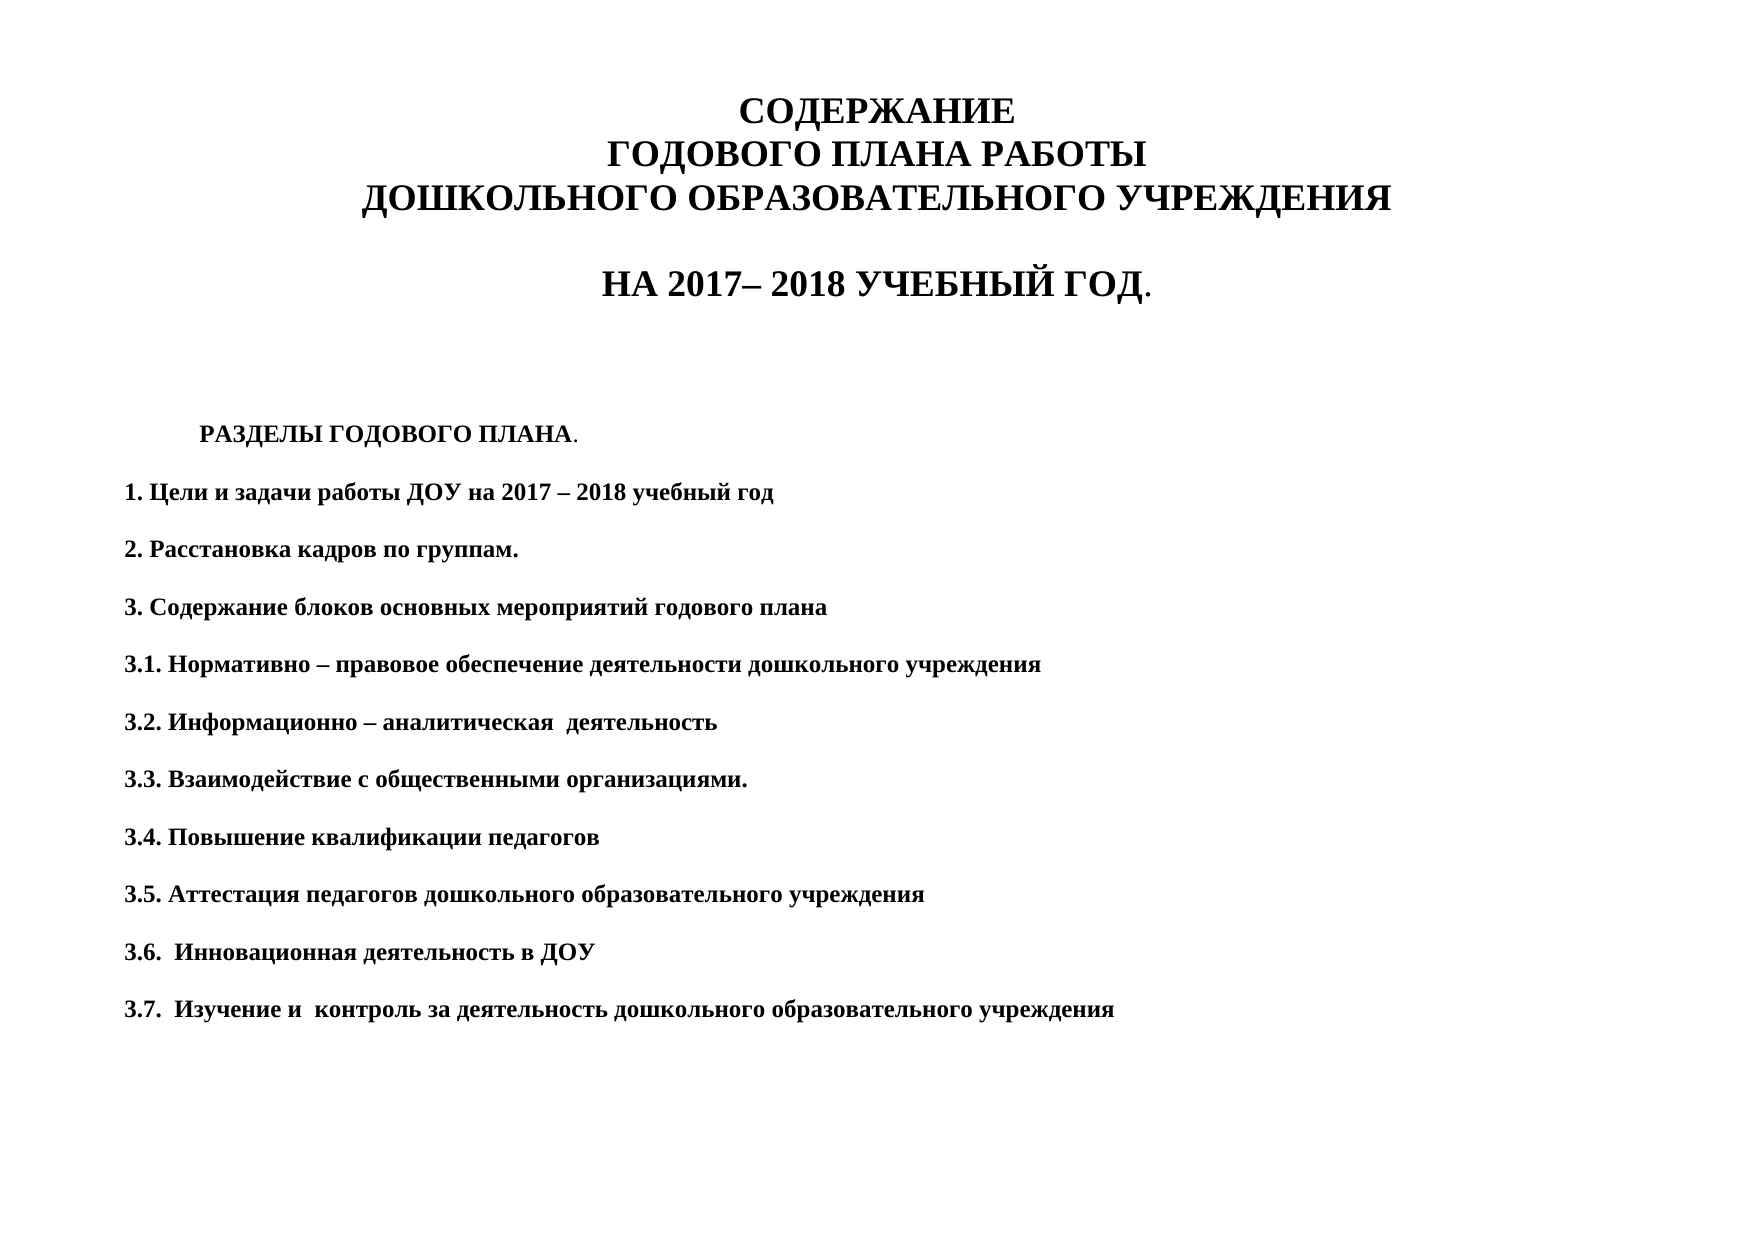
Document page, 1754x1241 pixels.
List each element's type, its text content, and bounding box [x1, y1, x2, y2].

text 3.2. Информационно – аналитическая деятельность [124, 707, 1630, 736]
text НА 2017– 2018 УЧЕБНЫЙ ГОД. [124, 261, 1630, 304]
text 3.5. Аттестация педагогов дошкольного образовательного учреждения [124, 879, 1630, 908]
text ГОДОВОГО ПЛАНА РАБОТЫ [124, 132, 1630, 175]
text 3.4. Повышение квалификации педагогов [124, 822, 1630, 851]
text 1. Цели и задачи работы ДОУ на 2017 – 2018 учебный год [124, 477, 1630, 506]
text 3.6. Инновационная деятельность в ДОУ [124, 937, 1630, 966]
text 3. Содержание блоков основных мероприятий годового плана [124, 592, 1630, 621]
text СОДЕРЖАНИЕ [124, 89, 1630, 132]
list РАЗДЕЛЫ ГОДОВОГО ПЛАНА. [199, 419, 1630, 448]
text 3.1. Нормативно – правовое обеспечение деятельности дошкольного учреждения [124, 649, 1630, 678]
text ДОШКОЛЬНОГО ОБРАЗОВАТЕЛЬНОГО УЧРЕЖДЕНИЯ [124, 175, 1630, 218]
text 3.3. Взаимодействие с общественными организациями. [124, 764, 1630, 793]
text 3.7. Изучение и контроль за деятельность дошкольного образовательного учреждения [124, 994, 1630, 1023]
text 2. Расстановка кадров по группам. [124, 534, 1630, 563]
